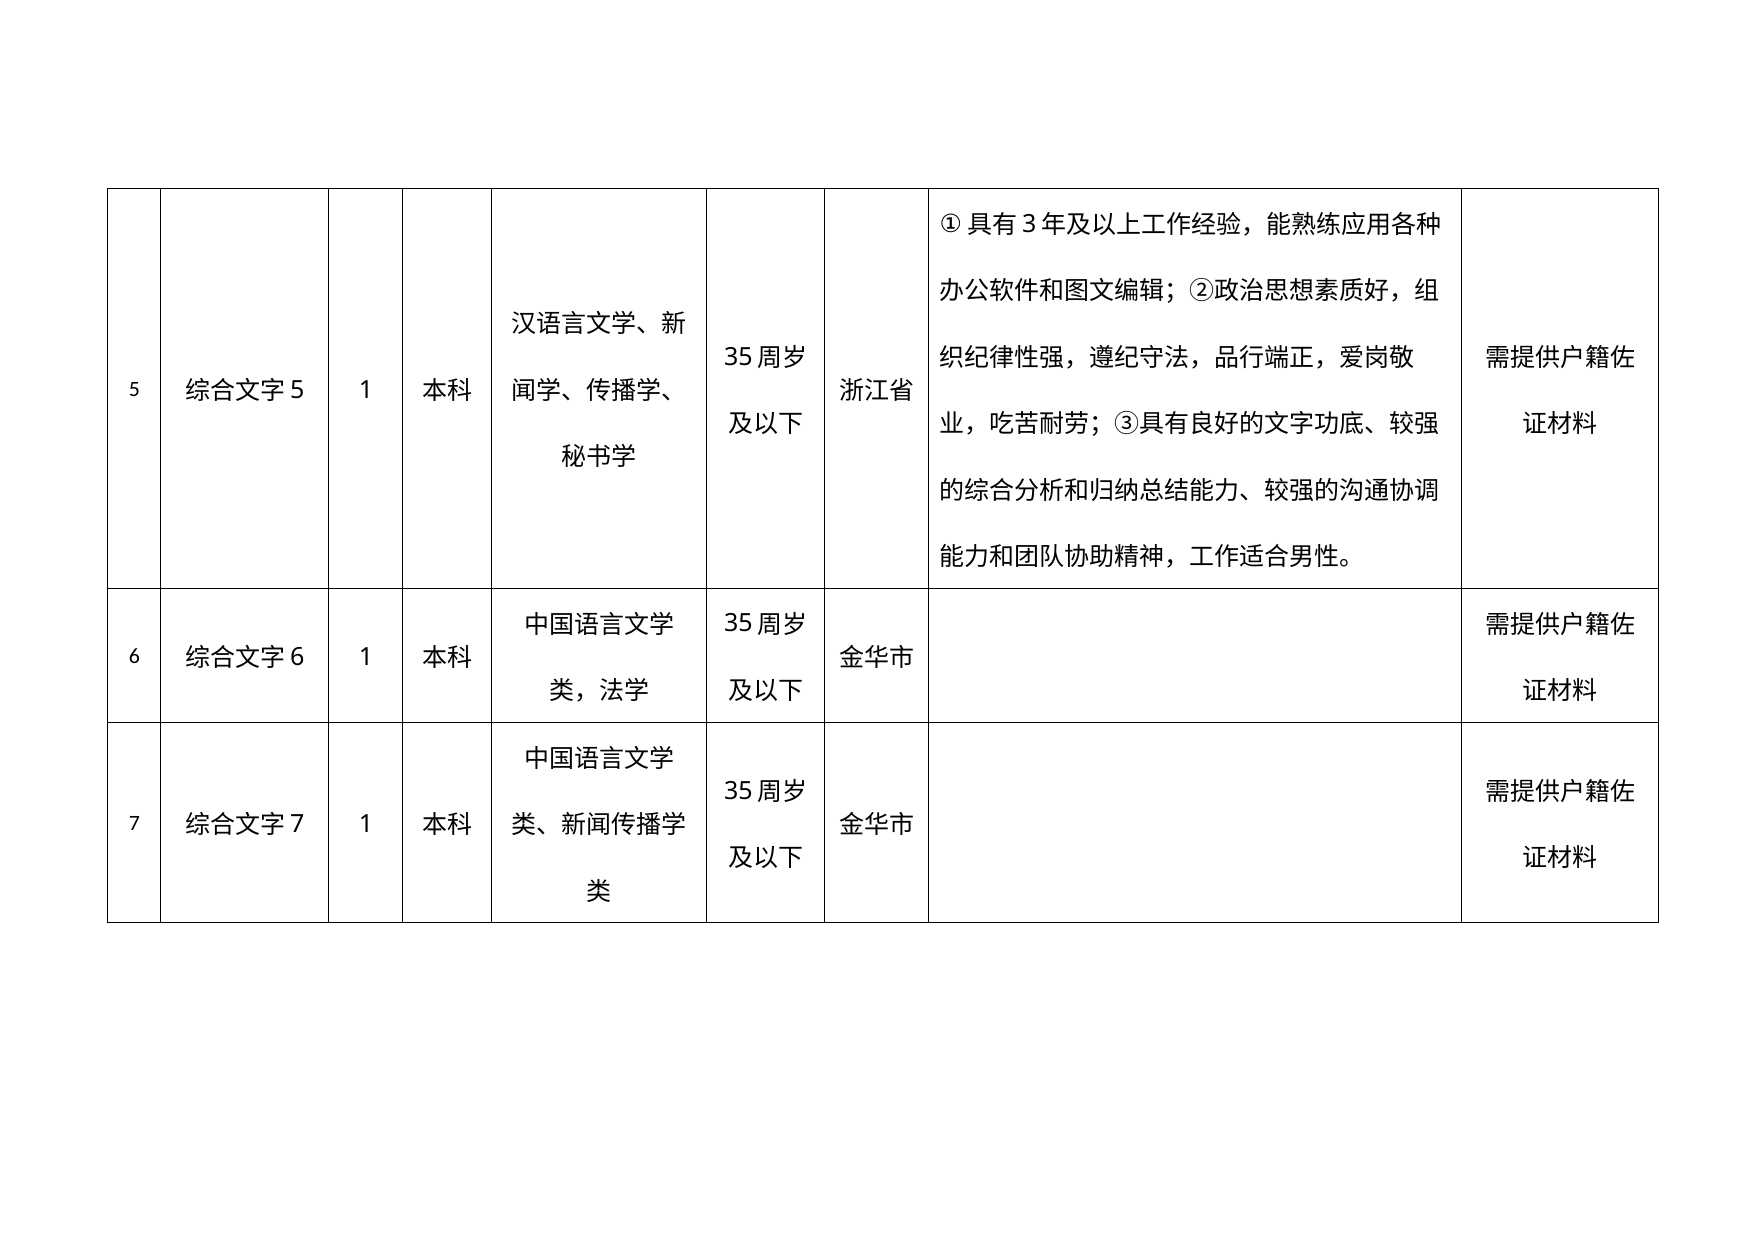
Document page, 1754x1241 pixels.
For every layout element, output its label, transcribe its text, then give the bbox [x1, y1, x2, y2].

table_cell 1 [329, 723, 402, 922]
table_cell 需提供户籍佐证材料 [1462, 189, 1658, 588]
table_cell 35周岁及以下 [707, 189, 824, 588]
table_cell 1 [329, 589, 402, 722]
table_cell 6 [108, 589, 160, 722]
table_cell 本科 [403, 723, 491, 922]
table_cell 金华市 [825, 723, 928, 922]
table_cell 35周岁及以下 [707, 723, 824, 922]
table_cell [929, 723, 1461, 922]
table_cell 中国语言文学类、新闻传播学类 [492, 723, 706, 922]
table_cell 需提供户籍佐证材料 [1462, 589, 1658, 722]
table_cell [929, 589, 1461, 722]
table_cell 综合文字7 [161, 723, 328, 922]
table_cell 5 [108, 189, 160, 588]
table_cell 汉语言文学、新闻学、传播学、秘书学 [492, 189, 706, 588]
table_cell 35周岁及以下 [707, 589, 824, 722]
table_cell 综合文字5 [161, 189, 328, 588]
table_cell 中国语言文学类，法学 [492, 589, 706, 722]
table_cell 本科 [403, 189, 491, 588]
table_cell 浙江省 [825, 189, 928, 588]
table_cell 本科 [403, 589, 491, 722]
table_cell 1 [329, 189, 402, 588]
table_cell 7 [108, 723, 160, 922]
table_cell 综合文字6 [161, 589, 328, 722]
table_cell 需提供户籍佐证材料 [1462, 723, 1658, 922]
table_cell ①具有3年及以上工作经验，能熟练应用各种办公软件和图文编辑；②政治思想素质好，组织纪律性强，遵纪守法，品行端正，爱岗敬业，吃苦耐劳；③具有良好的文字功底、较强的综合分析和归纳总结能力、较强的沟通协调能力和团队协助精神，工作适合男性。 [929, 189, 1461, 588]
table_cell 金华市 [825, 589, 928, 722]
